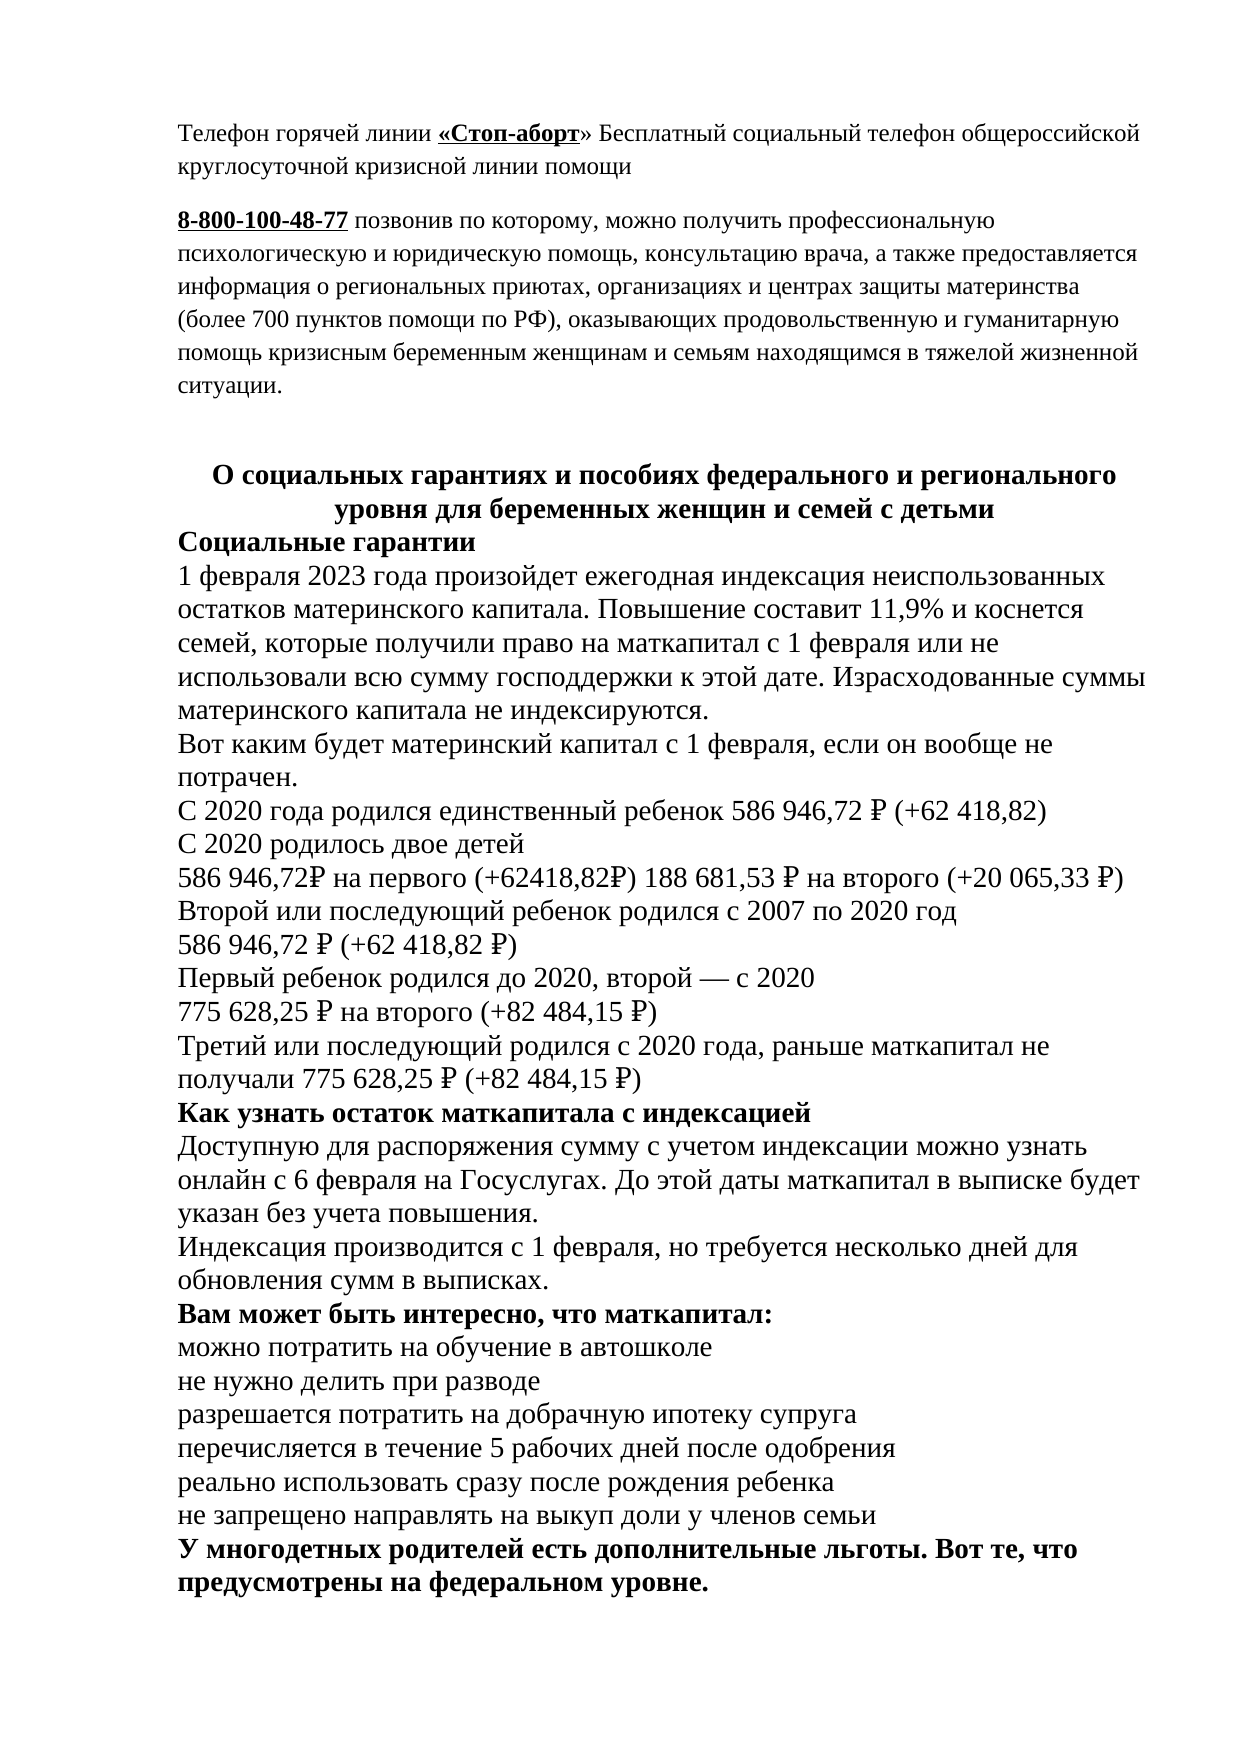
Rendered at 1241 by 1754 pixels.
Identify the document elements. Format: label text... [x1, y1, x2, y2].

text Социальные гарантии [177, 524, 1152, 558]
text О социальных гарантиях и пособиях федерального и регионального уровня для беременных женщин и семей с детьми [177, 457, 1152, 524]
text 1 февраля 2023 года произойдет ежегодная индексация неиспользованных остатков материнского капитала. Повышение составит 11,9% и коснется семей, которые получили право на маткапитал с 1 февраля или не использовали всю сумму господдержки к этой дате. Израсходованные суммы материнского капитала не индексируются. [177, 558, 1152, 726]
text 8-800-100-48-77 позвонив по которому, можно получить профессиональную психологическую и юридическую помощь, консультацию врача, а также предоставляется информация о региональных приютах, организациях и центрах защиты материнства (более 700 пунктов помощи по РФ), оказывающих продовольственную и гуманитарную помощь кризисным беременным женщинам и семьям находящимся в тяжелой жизненной ситуации. [177, 205, 1152, 399]
text Вот каким будет материнский капитал с 1 февраля, если он вообще не потрачен. [177, 726, 1152, 793]
text можно потратить на обучение в автошколе [177, 1329, 1152, 1363]
text Телефон горячей линии «Стоп-аборт» Бесплатный социальный телефон общероссийской круглосуточной кризисной линии помощи [177, 118, 1152, 180]
text не запрещено направлять на выкуп доли у членов семьи [177, 1497, 1152, 1531]
text разрешается потратить на добрачную ипотеку супруга [177, 1397, 1152, 1430]
text Вам может быть интересно, что маткапитал: [177, 1296, 1152, 1329]
text перечисляется в течение 5 рабочих дней после одобрения [177, 1430, 1152, 1464]
text С 2020 родилось двое детей 586 946,72₽ на первого (+62418,82₽) 188 681,53 ₽ на второго (+20 065,33 ₽) [177, 826, 1152, 893]
text реально использовать сразу после рождения ребенка [177, 1464, 1152, 1497]
text не нужно делить при разводе [177, 1363, 1152, 1397]
text С 2020 года родился единственный ребенок 586 946,72 ₽ (+62 418,82) [177, 793, 1152, 826]
text Первый ребенок родился до 2020, второй — с 2020 775 628,25 ₽ на второго (+82 484,15 ₽) [177, 961, 1152, 1028]
text У многодетных родителей есть дополнительные льготы. Вот те, что предусмотрены на федеральном уровне. [177, 1531, 1152, 1598]
text Индексация производится с 1 февраля, но требуется несколько дней для обновления сумм в выписках. [177, 1229, 1152, 1296]
text Как узнать остаток маткапитала с индексацией Доступную для распоряжения сумму с учетом индексации можно узнать онлайн с 6 февраля на Госуслугах. До этой даты маткапитал в выписке будет указан без учета повышения. [177, 1095, 1152, 1229]
text Третий или последующий родился с 2020 года, раньше маткапитал не получали 775 628,25 ₽ (+82 484,15 ₽) [177, 1028, 1152, 1095]
text Второй или последующий ребенок родился с 2007 по 2020 год 586 946,72 ₽ (+62 418,82 ₽) [177, 893, 1152, 961]
